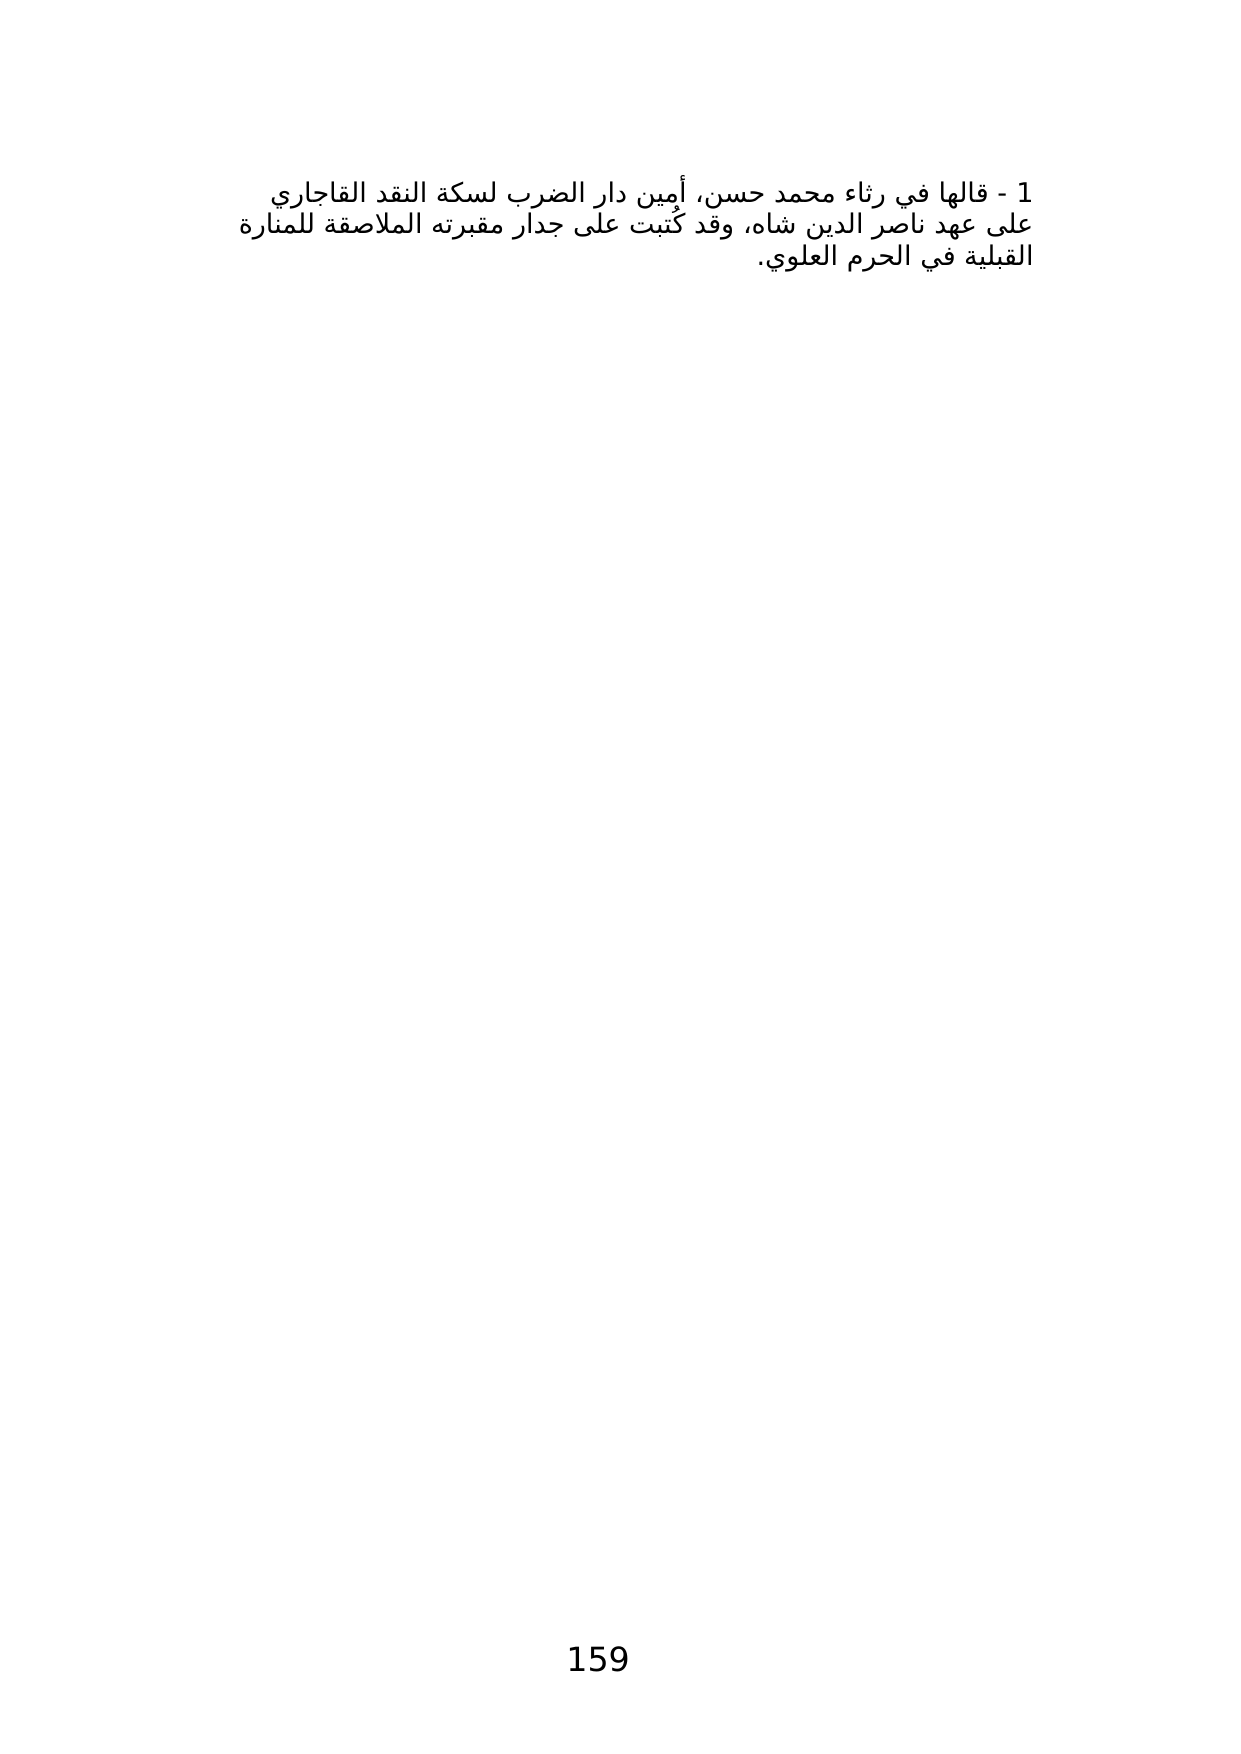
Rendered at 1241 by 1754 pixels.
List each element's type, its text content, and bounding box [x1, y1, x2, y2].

text 1 - قالها في رثاء محمد حسن، أمين دار الضرب لسكة النقد القاجاري على عهد ناصر الدين شاه، وقد كُتبت على جدار مقبرته الملاصقة للمنارة القبلية في الحرم العلوي. [222, 177, 1033, 272]
